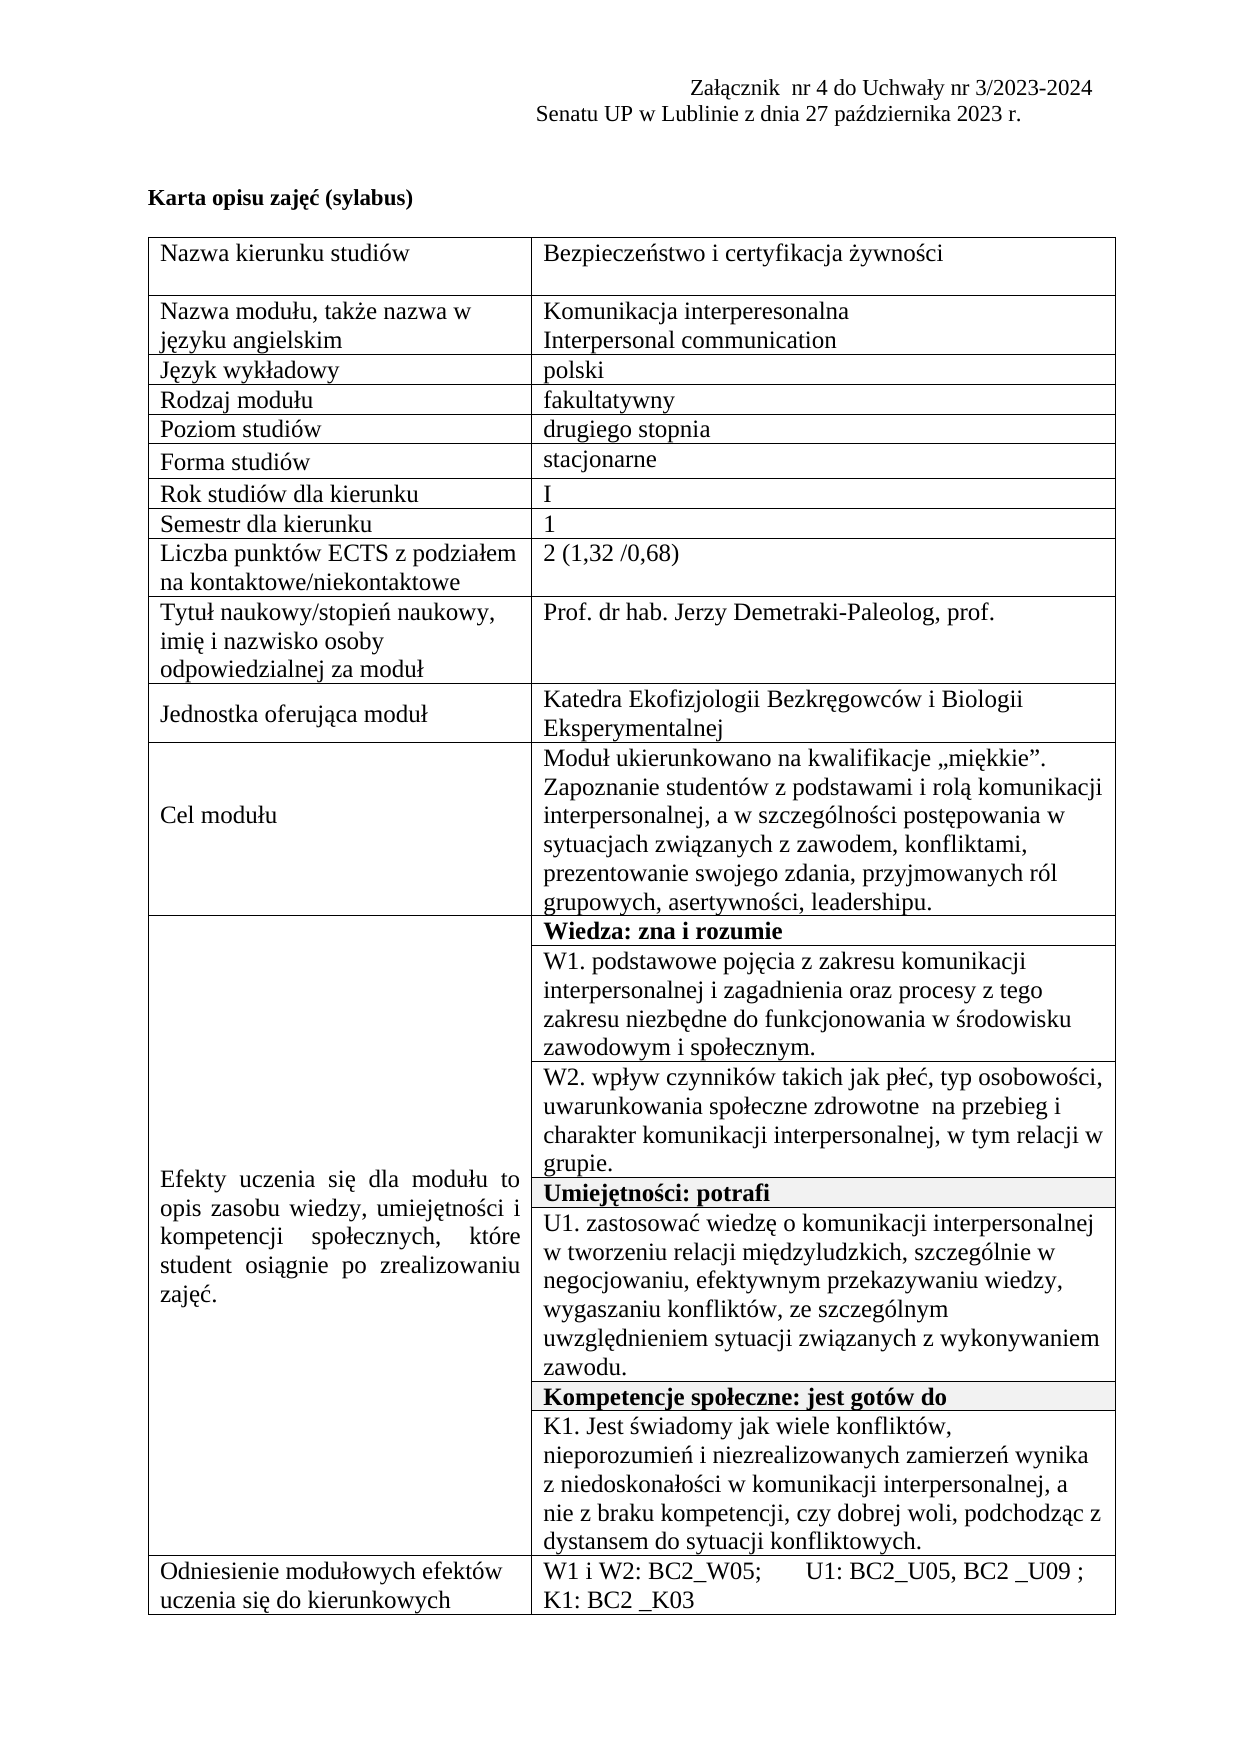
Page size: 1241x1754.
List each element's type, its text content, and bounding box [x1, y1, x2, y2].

table_cell Katedra Ekofizjologii Bezkręgowców i Biologii Eksperymentalnej [532, 684, 1115, 742]
table_cell 1 [532, 509, 1115, 537]
table_cell Nazwa modułu, także nazwa w języku angielskim [149, 296, 531, 354]
table_cell stacjonarne [532, 444, 1115, 478]
table_cell Rodzaj modułu [149, 385, 531, 413]
table_cell Tytuł naukowy/stopień naukowy, imię i nazwisko osoby odpowiedzialnej za moduł [149, 597, 531, 683]
table_header Nazwa kierunku studiów [149, 238, 531, 295]
table_cell Forma studiów [149, 444, 531, 478]
table_cell polski [532, 355, 1115, 384]
table_cell Język wykładowy [149, 355, 531, 384]
table_cell Semestr dla kierunku [149, 509, 531, 537]
table_header Bezpieczeństwo i certyfikacja żywności [532, 238, 1115, 295]
table_cell Liczba punktów ECTS z podziałem na kontaktowe/niekontaktowe [149, 539, 531, 596]
table_cell drugiego stopnia [532, 415, 1115, 443]
table_cell Cel modułu [149, 743, 531, 915]
table_cell Moduł ukierunkowano na kwalifikacje „miękkie”. Zapoznanie studentów z podstawami i rolą komunikacji interpersonalnej, a w szczególności postępowania w sytuacjach związanych z zawodem, konfliktami, prezentowanie swojego zdania, przyjmowanych ról grupowych, asertywności, leadershipu. [532, 743, 1115, 915]
table_cell Prof. dr hab. Jerzy Demetraki-Paleolog, prof. [532, 597, 1115, 683]
table_cell U1. zastosować wiedzę o komunikacji interpersonalnej w tworzeniu relacji międzyludzkich, szczególnie w negocjowaniu, efektywnym przekazywaniu wiedzy, wygaszaniu konfliktów, ze szczególnym uwzględnieniem sytuacji związanych z wykonywaniem zawodu. [532, 1208, 1115, 1381]
table_cell W1. podstawowe pojęcia z zakresu komunikacji interpersonalnej i zagadnienia oraz procesy z tego zakresu niezbędne do funkcjonowania w środowisku zawodowym i społecznym. [532, 946, 1115, 1061]
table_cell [149, 1556, 531, 1614]
table_cell K1. Jest świadomy jak wiele konfliktów, nieporozumień i niezrealizowanych zamierzeń wynika z niedoskonałości w komunikacji interpersonalnej, a nie z braku kompetencji, czy dobrej woli, podchodząc z dystansem do sytuacji konfliktowych. [532, 1411, 1115, 1555]
table_cell Komunikacja interperesonalna Interpersonal communication [532, 296, 1115, 354]
table_cell Kompetencje społeczne: jest gotów do [532, 1382, 1115, 1410]
table_cell I [532, 479, 1115, 508]
table_cell 2 (1,32 /0,68) [532, 539, 1115, 596]
table_cell fakultatywny [532, 385, 1115, 413]
table_cell Jednostka oferująca moduł [149, 684, 531, 742]
table_cell Wiedza: zna i rozumie [532, 916, 1115, 945]
text Karta opisu zajęć (sylabus) [148, 184, 1092, 210]
table_cell W2. wpływ czynników takich jak płeć, typ osobowości, uwarunkowania społeczne zdrowotne na przebieg i charakter komunikacji interpersonalnej, w tym relacji w grupie. [532, 1062, 1115, 1177]
table_cell Rok studiów dla kierunku [149, 479, 531, 508]
table_cell Efekty uczenia się dla modułu to opis zasobu wiedzy, umiejętności i kompetencji społecznych, które student osiągnie po zrealizowaniu zajęć. [149, 916, 531, 1555]
table_cell Umiejętności: potrafi [532, 1178, 1115, 1207]
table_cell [532, 1556, 1115, 1614]
table_cell Poziom studiów [149, 415, 531, 443]
